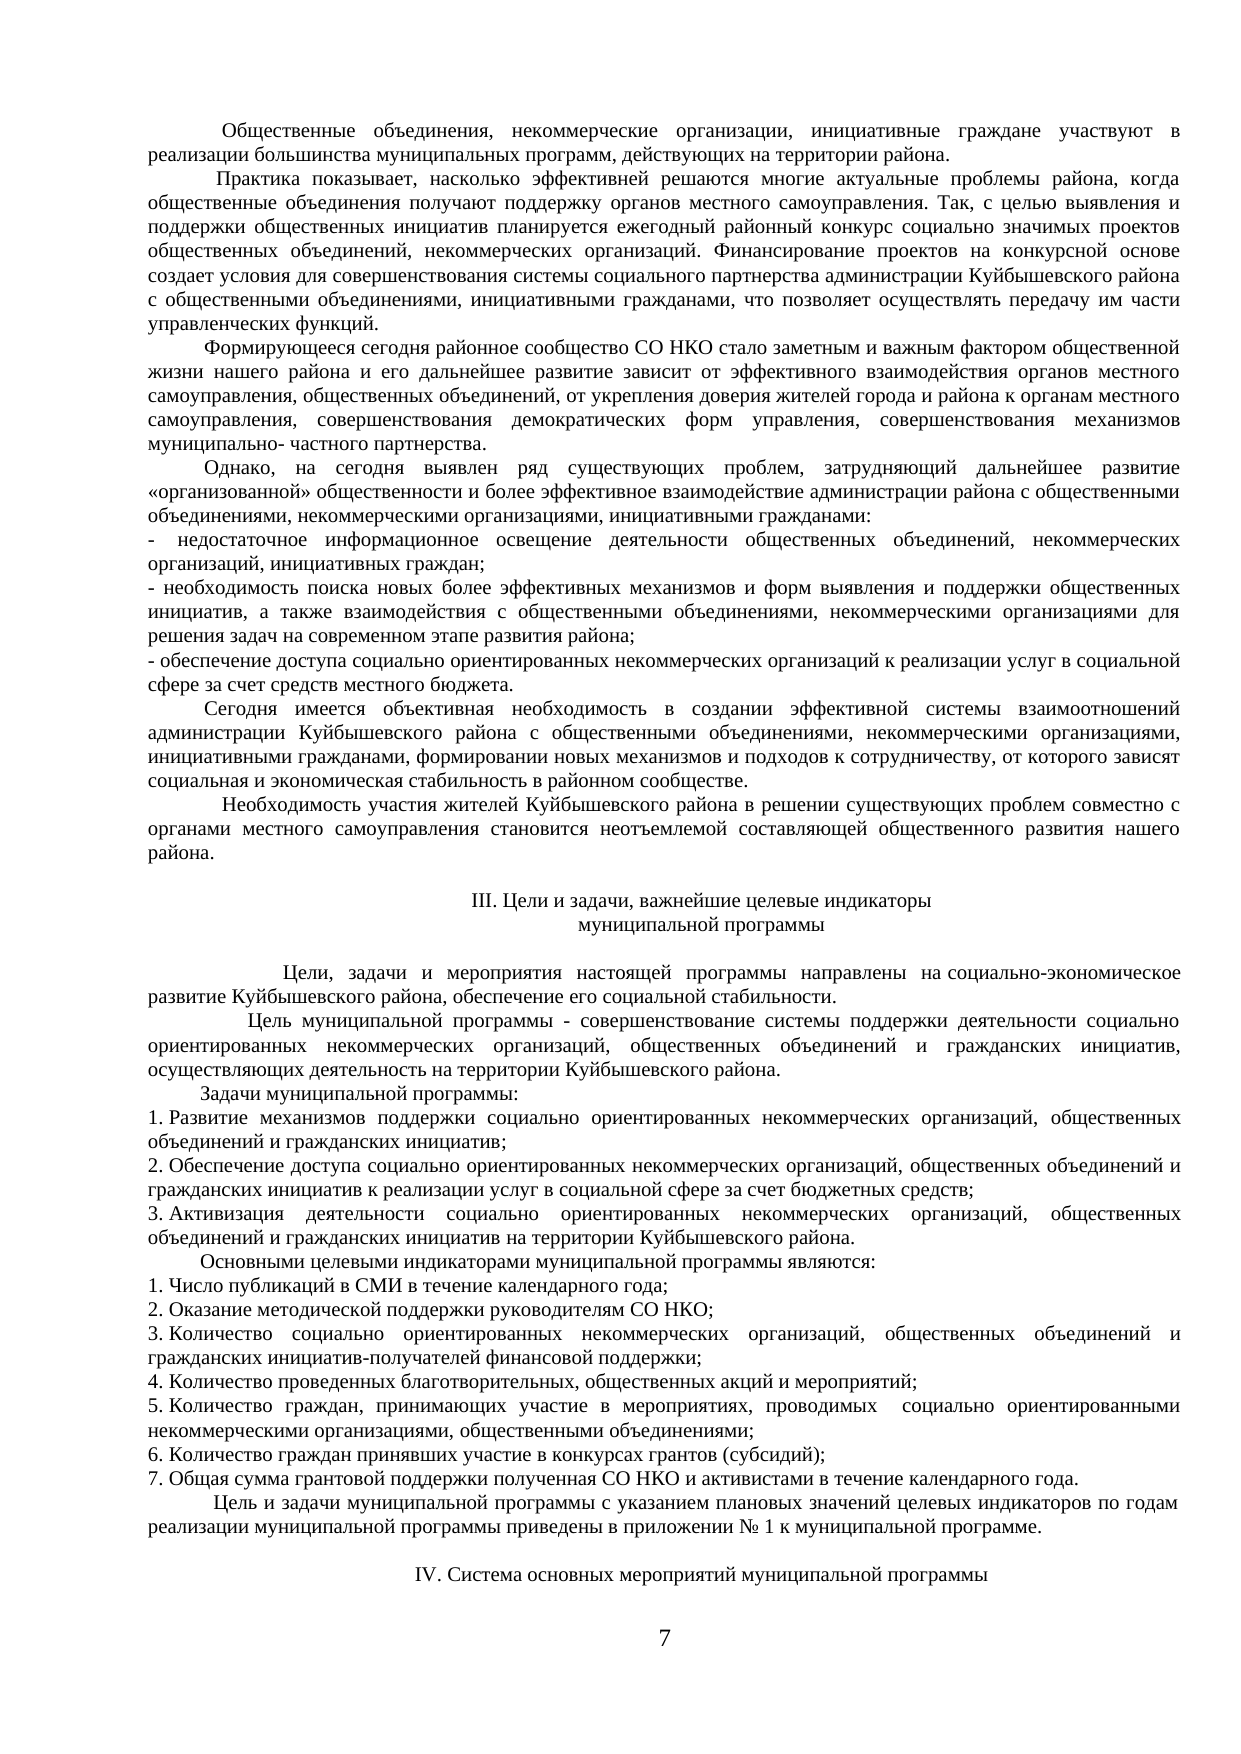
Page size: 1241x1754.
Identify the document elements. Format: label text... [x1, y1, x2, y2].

text III. Цели и задачи, важнейшие целевые индикаторы [148, 888, 1181, 912]
text 2. Оказание методической поддержки руководителям СО НКО; [148, 1297, 1181, 1321]
text 3. Количество социально ориентированных некоммерческих организаций, общественных объединений и гражданских инициатив-получателей финансовой поддержки; [148, 1321, 1181, 1369]
text Необходимость участия жителей Куйбышевского района в решении существующих проблем совместно с органами местного самоуправления становится неотъемлемой составляющей общественного развития нашего района. [148, 792, 1181, 864]
text 1. Развитие механизмов поддержки социально ориентированных некоммерческих организаций, общественных объединений и гражданских инициатив; [148, 1105, 1181, 1153]
text Однако, на сегодня выявлен ряд существующих проблем, затрудняющий дальнейшее развитие «организованной» общественности и более эффективное взаимодействие администрации района с общественными объединениями, некоммерческими организациями, инициативными гражданами: [148, 455, 1181, 527]
text IV. Система основных мероприятий муниципальной программы [148, 1562, 1181, 1586]
text Основными целевыми индикаторами муниципальной программы являются: [148, 1249, 1181, 1273]
text - необходимость поиска новых более эффективных механизмов и форм выявления и поддержки общественных инициатив, а также взаимодействия с общественными объединениями, некоммерческими организациями для решения задач на современном этапе развития района; [148, 575, 1181, 647]
text муниципальной программы [148, 912, 1181, 936]
text - недостаточное информационное освещение деятельности общественных объединений, некоммерческих организаций, инициативных граждан; [148, 527, 1181, 575]
text Практика показывает, насколько эффективней решаются многие актуальные проблемы района, когда общественные объединения получают поддержку органов местного самоуправления. Так, с целью выявления и поддержки общественных инициатив планируется ежегодный районный конкурс социально значимых проектов общественных объединений, некоммерческих организаций. Финансирование проектов на конкурсной основе создает условия для совершенствования системы социального партнерства администрации Куйбышевского района с общественными объединениями, инициативными гражданами, что позволяет осуществлять передачу им части управленческих функций. [148, 166, 1181, 335]
text Сегодня имеется объективная необходимость в создании эффективной системы взаимоотношений администрации Куйбышевского района с общественными объединениями, некоммерческими организациями, инициативными гражданами, формировании новых механизмов и подходов к сотрудничеству, от которого зависят социальная и экономическая стабильность в районном сообществе. [148, 696, 1181, 792]
text 4. Количество проведенных благотворительных, общественных акций и мероприятий; [148, 1369, 1181, 1393]
text 2. Обеспечение доступа социально ориентированных некоммерческих организаций, общественных объединений и гражданских инициатив к реализации услуг в социальной сфере за счет бюджетных средств; [148, 1153, 1181, 1201]
text Общественные объединения, некоммерческие организации, инициативные граждане участвуют в реализации большинства муниципальных программ, действующих на территории района. [148, 118, 1181, 166]
text Задачи муниципальной программы: [148, 1081, 1181, 1105]
text Цели, задачи и мероприятия настоящей программы направлены на социально-экономическое развитие Куйбышевского района, обеспечение его социальной стабильности. [148, 960, 1181, 1008]
text Формирующееся сегодня районное сообщество СО НКО стало заметным и важным фактором общественной жизни нашего района и его дальнейшее развитие зависит от эффективного взаимодействия органов местного самоуправления, общественных объединений, от укрепления доверия жителей города и района к органам местного самоуправления, совершенствования демократических форм управления, совершенствования механизмов муниципально- частного партнерства. [148, 335, 1181, 455]
text 3. Активизация деятельности социально ориентированных некоммерческих организаций, общественных объединений и гражданских инициатив на территории Куйбышевского района. [148, 1201, 1181, 1249]
text 1. Число публикаций в СМИ в течение календарного года; [148, 1273, 1181, 1297]
text - обеспечение доступа социально ориентированных некоммерческих организаций к реализации услуг в социальной сфере за счет средств местного бюджета. [148, 647, 1181, 696]
text 5. Количество граждан, принимающих участие в мероприятиях, проводимых социально ориентированными некоммерческими организациями, общественными объединениями; [148, 1393, 1181, 1442]
text 6. Количество граждан принявших участие в конкурсах грантов (субсидий); [148, 1442, 1181, 1466]
text 7. Общая сумма грантовой поддержки полученная СО НКО и активистами в течение календарного года. [148, 1466, 1181, 1490]
text Цель и задачи муниципальной программы с указанием плановых значений целевых индикаторов по годам реализации муниципальной программы приведены в приложении № 1 к муниципальной программе. [148, 1490, 1181, 1538]
text Цель муниципальной программы - совершенствование системы поддержки деятельности социально ориентированных некоммерческих организаций, общественных объединений и гражданских инициатив, осуществляющих деятельность на территории Куйбышевского района. [148, 1008, 1181, 1081]
